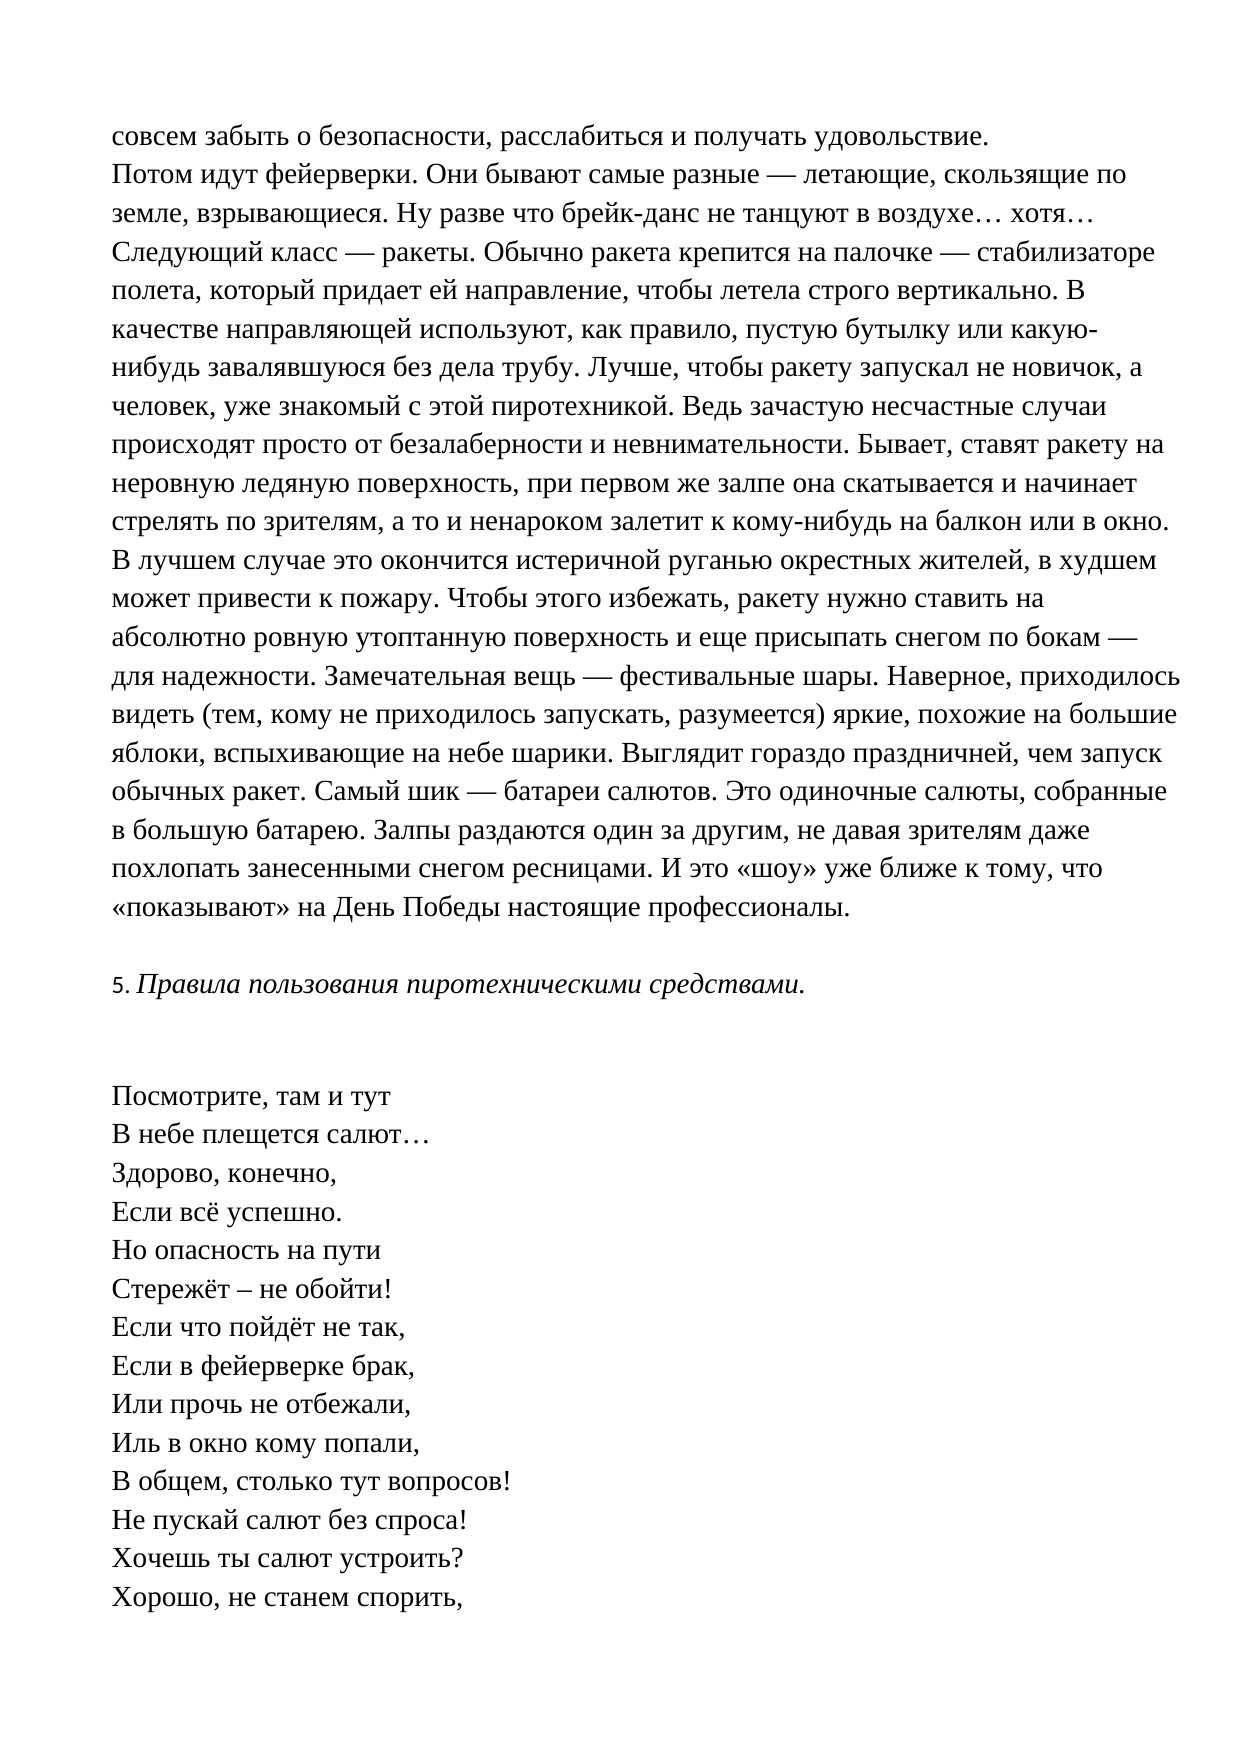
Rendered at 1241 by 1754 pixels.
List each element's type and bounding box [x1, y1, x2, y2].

text [111, 118, 1181, 1613]
